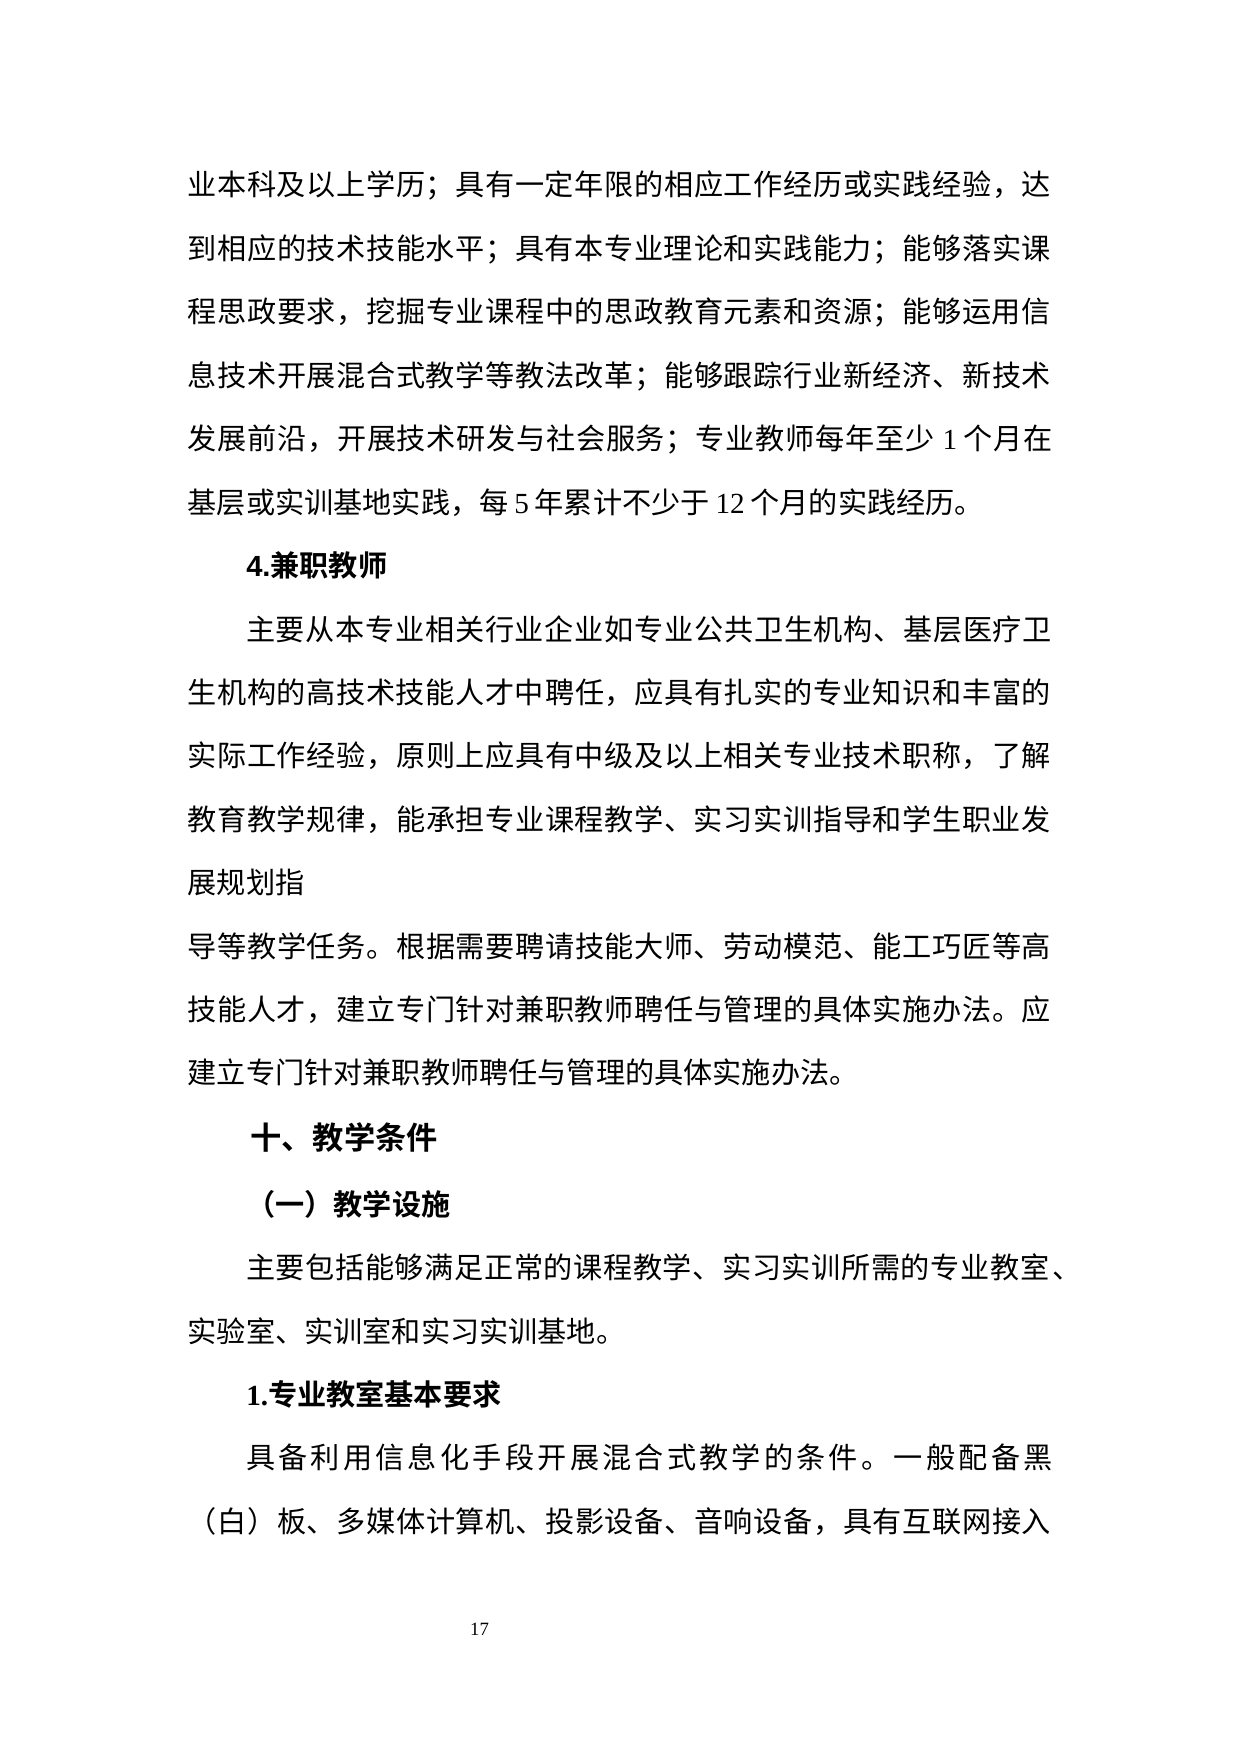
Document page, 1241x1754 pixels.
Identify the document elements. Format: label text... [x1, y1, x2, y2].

text 主要从本专业相关行业企业如专业公共卫生机构、基层医疗卫生机构的高技术技能人才中聘任，应具有扎实的专业知识和丰富的实际工作经验，原则上应具有中级及以上相关专业技术职称，了解教育教学规律，能承担专业课程教学、实习实训指导和学生职业发展规划指 [187, 606, 1053, 902]
subtitle 4.兼职教师 [187, 543, 1053, 585]
text 导等教学任务。根据需要聘请技能大师、劳动模范、能工巧匠等高技能人才，建立专门针对兼职教师聘任与管理的具体实施办法。应建立专门针对兼职教师聘任与管理的具体实施办法。 [187, 923, 1053, 1092]
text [187, 162, 1053, 521]
subtitle 十、教学条件 [187, 1113, 1053, 1159]
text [187, 1435, 1053, 1541]
subtitle （一）教学设施 [187, 1181, 1053, 1224]
subtitle 1.专业教室基本要求 [187, 1372, 1053, 1414]
text 主要包括能够满足正常的课程教学、实习实训所需的专业教室、实验室、实训室和实习实训基地。 [187, 1245, 1053, 1351]
